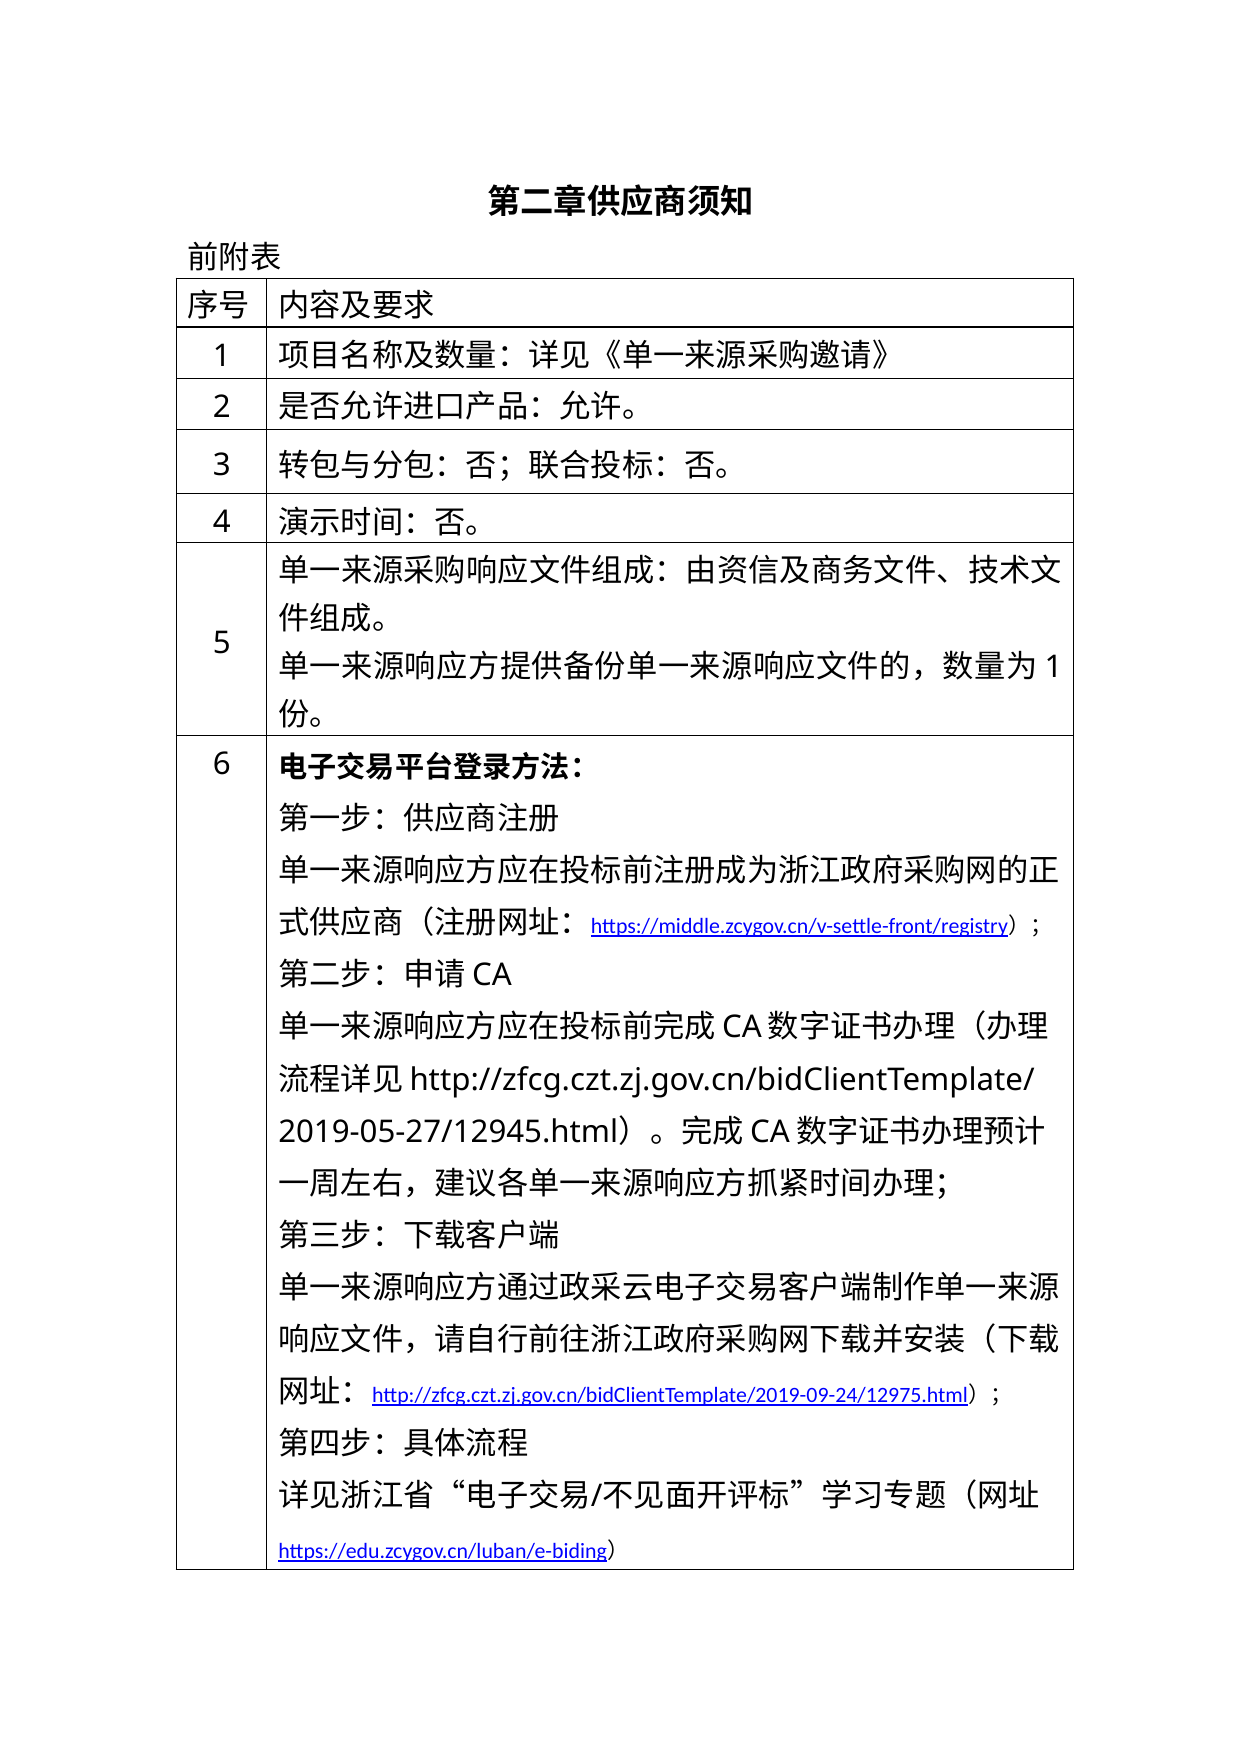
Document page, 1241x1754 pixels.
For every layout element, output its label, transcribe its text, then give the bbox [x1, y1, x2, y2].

table_cell 2 [177, 379, 266, 428]
title 第二章供应商须知 [187, 175, 1053, 223]
table_cell 5 [177, 543, 266, 735]
table_cell 6 [177, 736, 266, 1569]
table_cell 单一来源采购响应文件组成：由资信及商务文件、技术文件组成。 单一来源响应方提供备份单一来源响应文件的，数量为1份。 [267, 543, 1073, 735]
table_cell 转包与分包：否；联合投标：否。 [267, 430, 1073, 493]
table_cell 3 [177, 430, 266, 493]
text 前附表 [187, 229, 1053, 277]
table_cell 4 [177, 494, 266, 542]
table_cell 是否允许进口产品：允许。 [267, 379, 1073, 428]
table_header 内容及要求 [267, 279, 1073, 326]
table_header 序号 [177, 279, 266, 326]
table_cell 演示时间：否。 [267, 494, 1073, 542]
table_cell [267, 736, 1073, 1569]
table_cell 1 [177, 328, 266, 377]
table_cell 项目名称及数量：详见《单一来源采购邀请》 [267, 328, 1073, 377]
